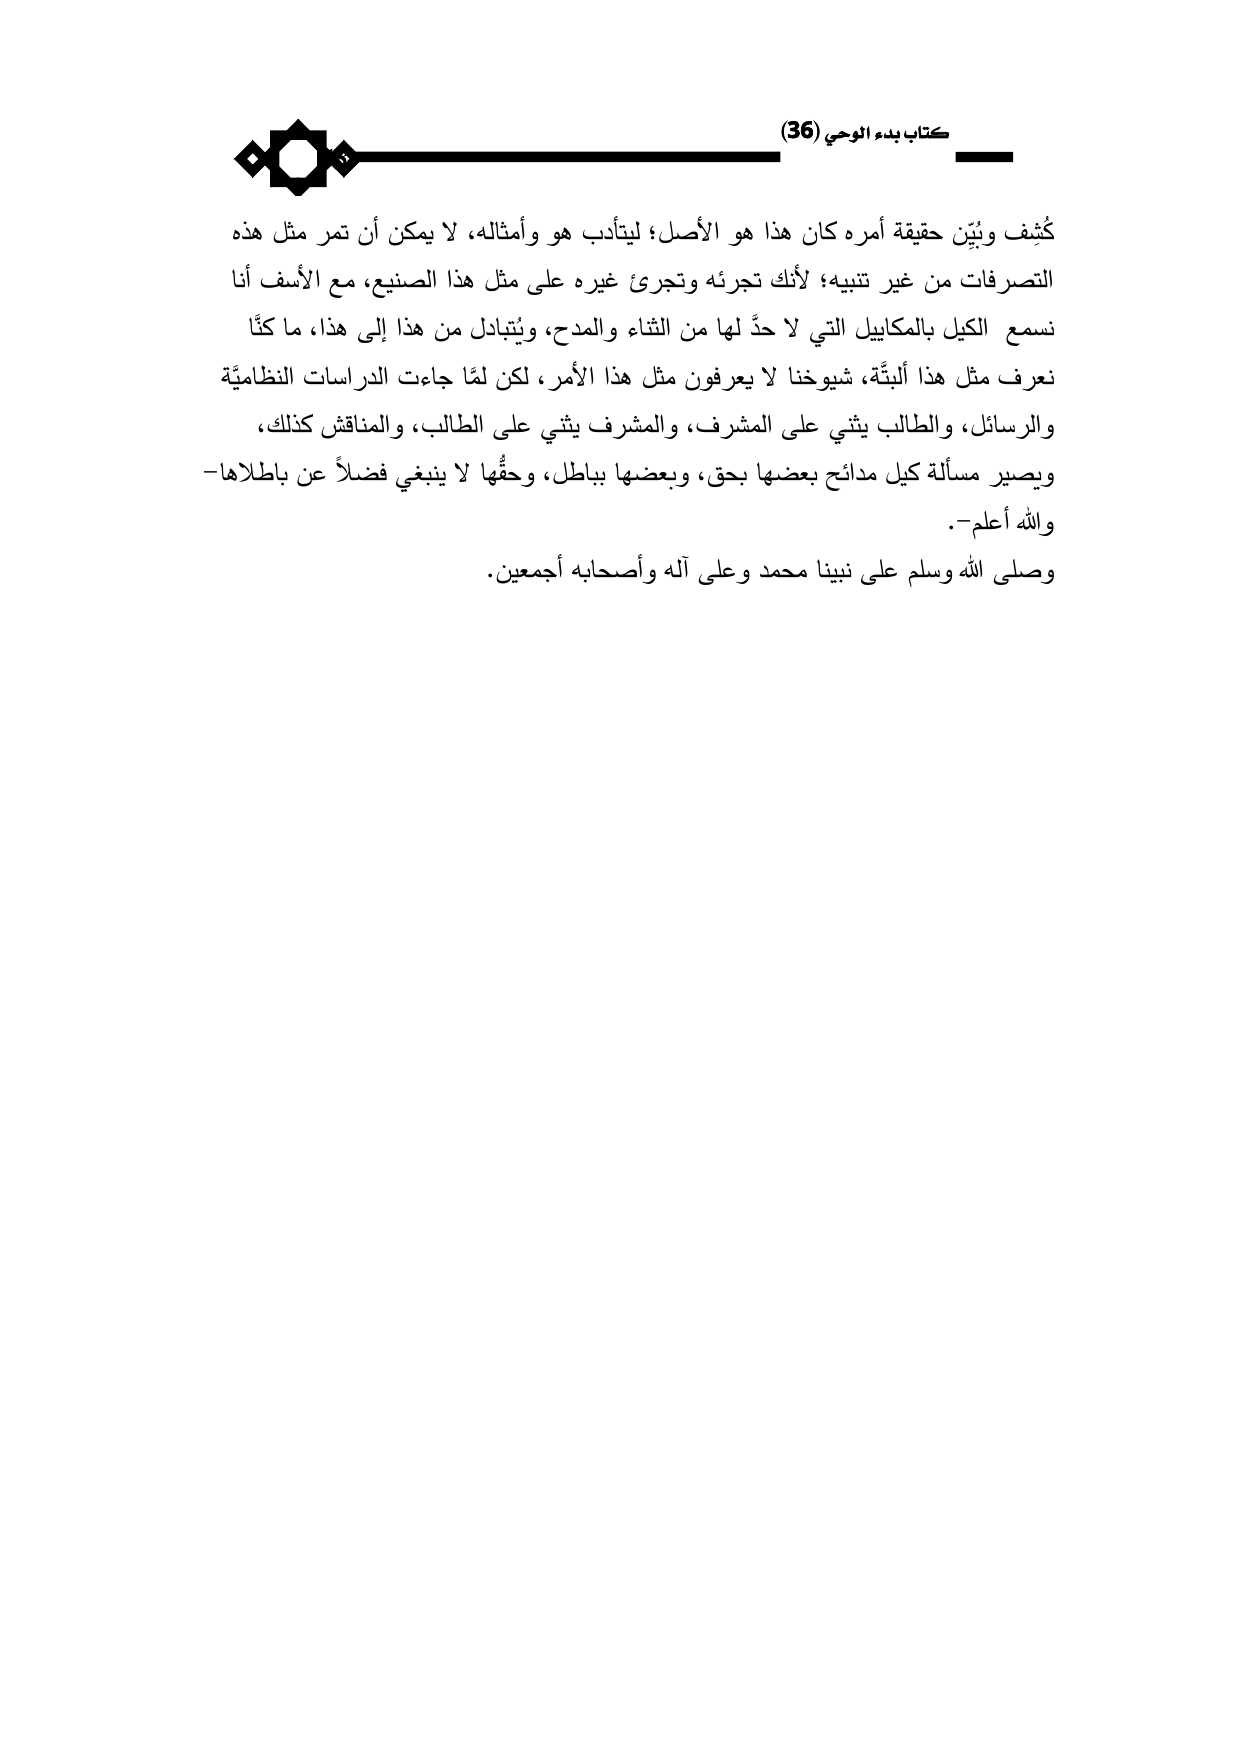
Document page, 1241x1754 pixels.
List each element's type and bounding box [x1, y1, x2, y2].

text [187, 207, 1053, 593]
